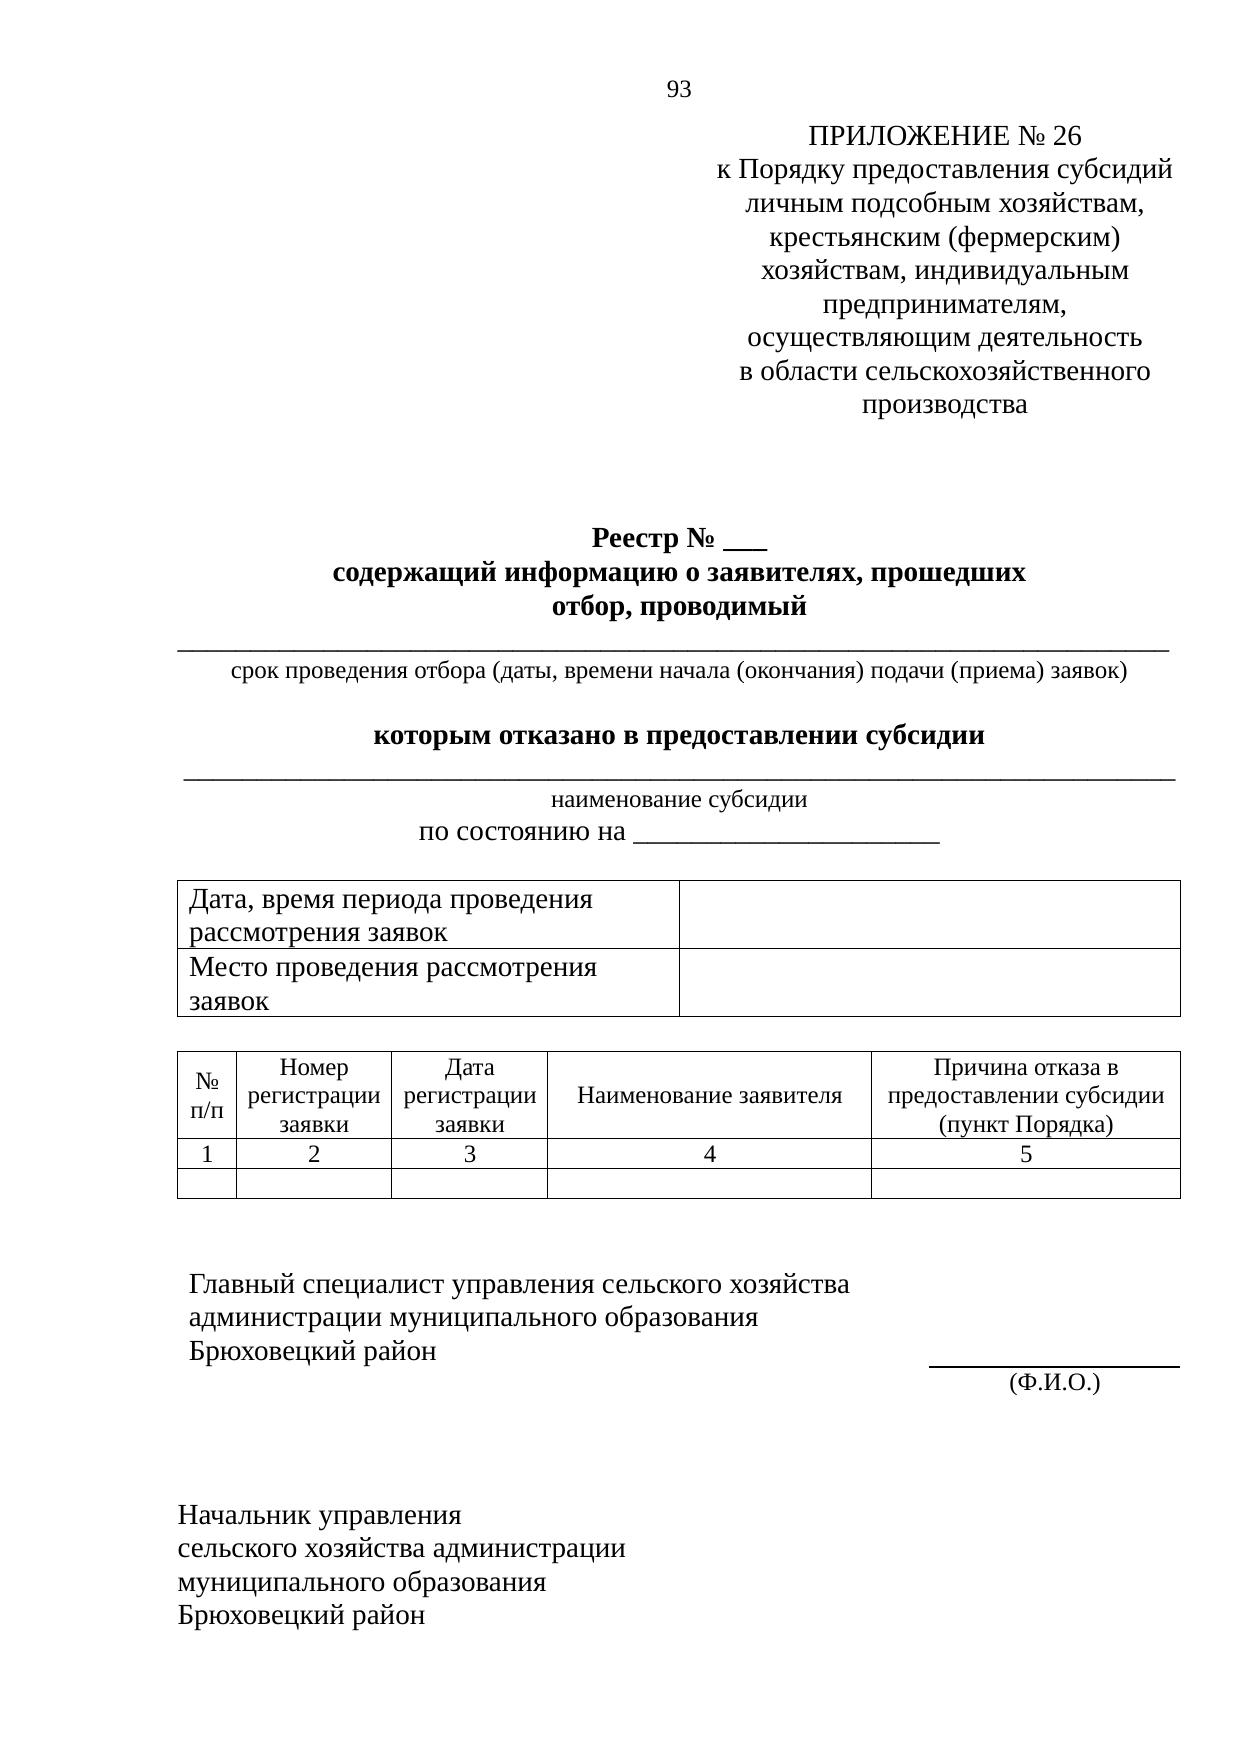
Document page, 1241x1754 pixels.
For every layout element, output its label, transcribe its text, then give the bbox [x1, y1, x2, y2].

text Начальник управления сельского хозяйства администрации муниципального образования Брюховецкий район М.Н. Юхно [177, 1497, 1181, 1631]
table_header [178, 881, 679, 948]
text содержащий информацию о заявителях, прошедших отбор, проводимый [295, 554, 1063, 621]
text ____________________________________________________________________ [177, 751, 1181, 784]
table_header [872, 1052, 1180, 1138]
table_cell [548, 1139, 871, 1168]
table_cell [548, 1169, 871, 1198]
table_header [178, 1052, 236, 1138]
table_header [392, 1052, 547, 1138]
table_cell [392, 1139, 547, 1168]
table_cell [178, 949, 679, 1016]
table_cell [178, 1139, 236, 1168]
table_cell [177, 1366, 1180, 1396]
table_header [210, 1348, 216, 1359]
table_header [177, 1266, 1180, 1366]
text к Порядку предоставления субсидий личным подсобным хозяйствам, крестьянским (фермерским) хозяйствам, индивидуальным предпринимателям, осуществляющим деятельность в области сельскохозяйственного производства [709, 152, 1181, 420]
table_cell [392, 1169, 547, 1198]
text по состоянию на _____________________ [177, 813, 1181, 846]
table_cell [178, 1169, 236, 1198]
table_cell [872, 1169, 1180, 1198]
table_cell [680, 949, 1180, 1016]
text срок проведения отбора (даты, времени начала (окончания) подачи (приема) заявок) [177, 655, 1181, 683]
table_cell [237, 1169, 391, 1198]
text которым отказано в предоставлении субсидии [177, 717, 1181, 751]
text ____________________________________________________________________ [177, 621, 1181, 655]
text ПРИЛОЖЕНИЕ № 26 [709, 118, 1181, 152]
text наименование субсидии [177, 784, 1181, 813]
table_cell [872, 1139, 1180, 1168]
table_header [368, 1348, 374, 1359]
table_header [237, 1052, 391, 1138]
text Реестр № ___ [295, 521, 1063, 554]
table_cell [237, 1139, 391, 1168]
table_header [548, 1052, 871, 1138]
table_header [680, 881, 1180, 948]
